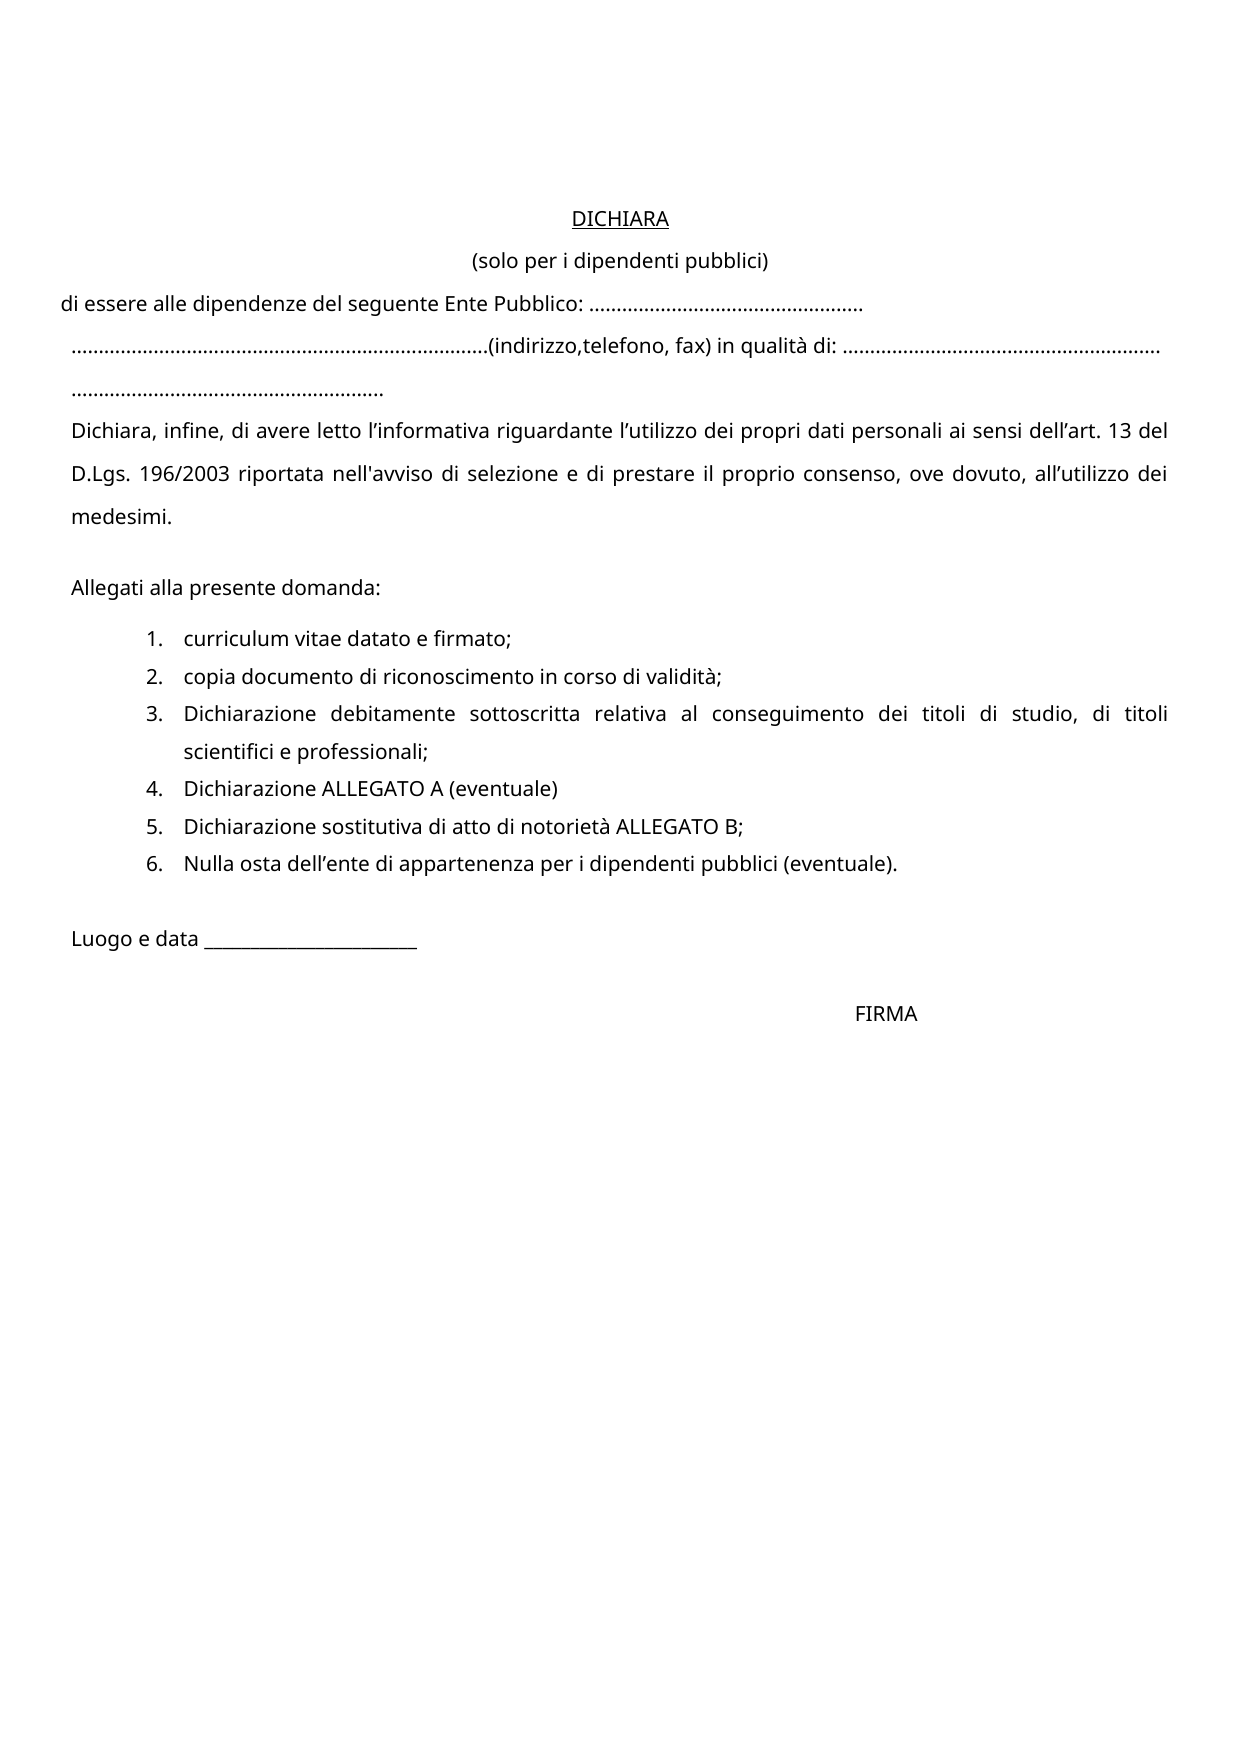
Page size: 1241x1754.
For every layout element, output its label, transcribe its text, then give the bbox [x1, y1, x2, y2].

text Luogo e data _______________________ [71, 916, 1169, 953]
list Dichiarazione ALLEGATO A (eventuale) [146, 766, 1169, 803]
text (solo per i dipendenti pubblici) [71, 246, 1169, 275]
text DICHIARA [71, 204, 1169, 232]
list curriculum vitae datato e firmato; [146, 616, 1169, 653]
text FIRMA [603, 991, 1169, 1028]
text Dichiara, infine, di avere letto l’informativa riguardante l’utilizzo dei propri dati personali ai sensi dell’art. 13 del D.Lgs. 196/2003 riportata nell'avviso di selezione e di prestare il proprio consenso, ove dovuto, all’utilizzo dei medesimi. [71, 417, 1169, 530]
list Nulla osta dell’ente di appartenenza per i dipendenti pubblici (eventuale). [146, 841, 1169, 878]
text Allegati alla presente domanda: [71, 573, 1169, 601]
list Dichiarazione sostitutiva di atto di notorietà ALLEGATO B; [146, 803, 1169, 841]
list Dichiarazione debitamente sottoscritta relativa al conseguimento dei titoli di studio, di titoli scientifici e professionali; [146, 691, 1169, 766]
text di essere alle dipendenze del seguente Ente Pubblico: …………………………………………..………………………………………………………………….(indirizzo,telefono, fax) in qualità di: ………………………………………………….………………………………………………... [33, 289, 1169, 402]
list copia documento di riconoscimento in corso di validità; [146, 653, 1169, 691]
